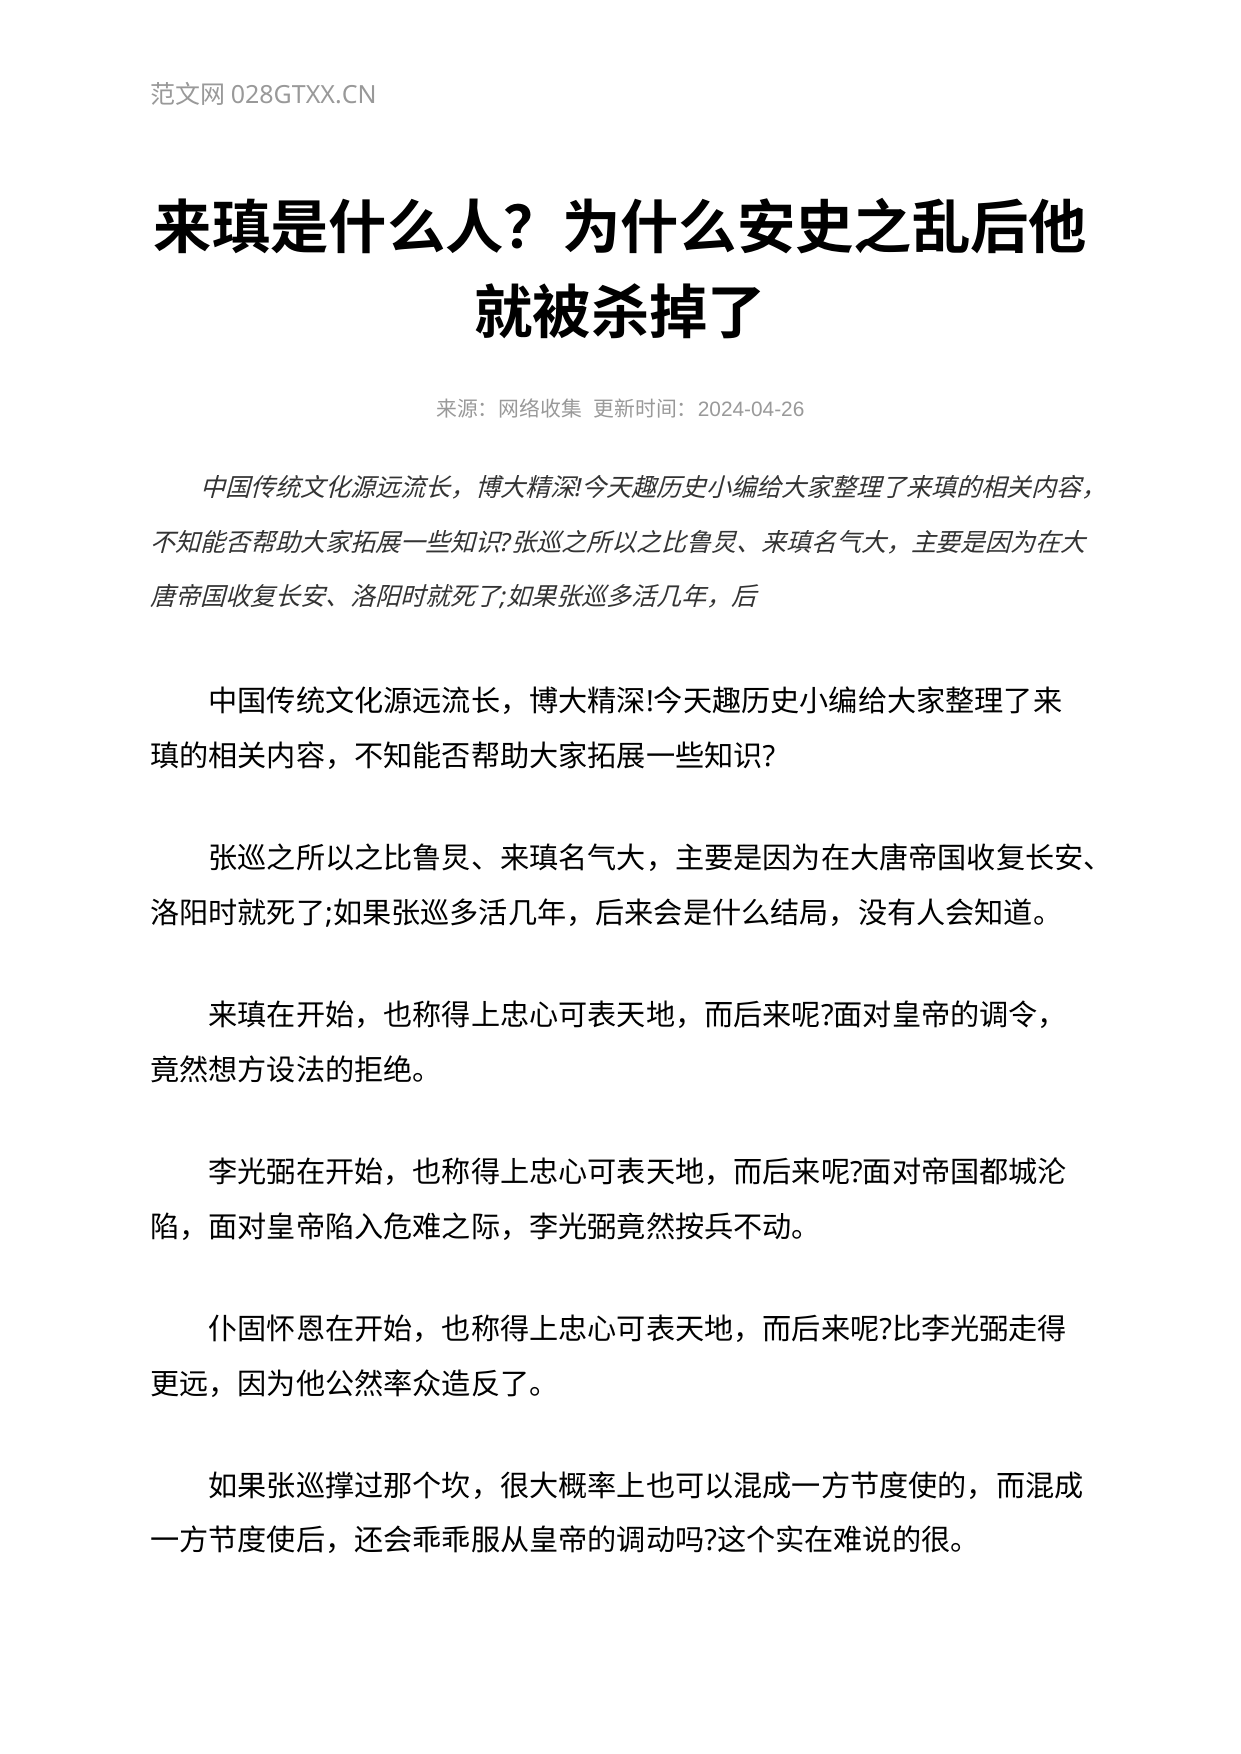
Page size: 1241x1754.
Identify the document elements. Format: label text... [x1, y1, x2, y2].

text 张巡之所以之比鲁炅、来瑱名气大，主要是因为在大唐帝国收复长安、洛阳时就死了;如果张巡多活几年，后来会是什么结局，没有人会知道。 [150, 835, 1090, 932]
text 仆固怀恩在开始，也称得上忠心可表天地，而后来呢?比李光弼走得更远，因为他公然率众造反了。 [150, 1305, 1090, 1403]
text 来源：网络收集 更新时间：2024-04-26 [150, 397, 1090, 421]
text 中国传统文化源远流长，博大精深!今天趣历史小编给大家整理了来瑱的相关内容，不知能否帮助大家拓展一些知识? [150, 678, 1090, 775]
text 中国传统文化源远流长，博大精深!今天趣历史小编给大家整理了来瑱的相关内容，不知能否帮助大家拓展一些知识?张巡之所以之比鲁炅、来瑱名气大，主要是因为在大唐帝国收复长安、洛阳时就死了;如果张巡多活几年，后 [150, 468, 1090, 613]
subtitle 来瑱是什么人？为什么安史之乱后他就被杀掉了 [150, 181, 1090, 350]
text 李光弼在开始，也称得上忠心可表天地，而后来呢?面对帝国都城沦陷，面对皇帝陷入危难之际，李光弼竟然按兵不动。 [150, 1148, 1090, 1246]
text 来瑱在开始，也称得上忠心可表天地，而后来呢?面对皇帝的调令，竟然想方设法的拒绝。 [150, 992, 1090, 1089]
text 如果张巡撑过那个坎，很大概率上也可以混成一方节度使的，而混成一方节度使后，还会乖乖服从皇帝的调动吗?这个实在难说的很。 [150, 1462, 1090, 1559]
